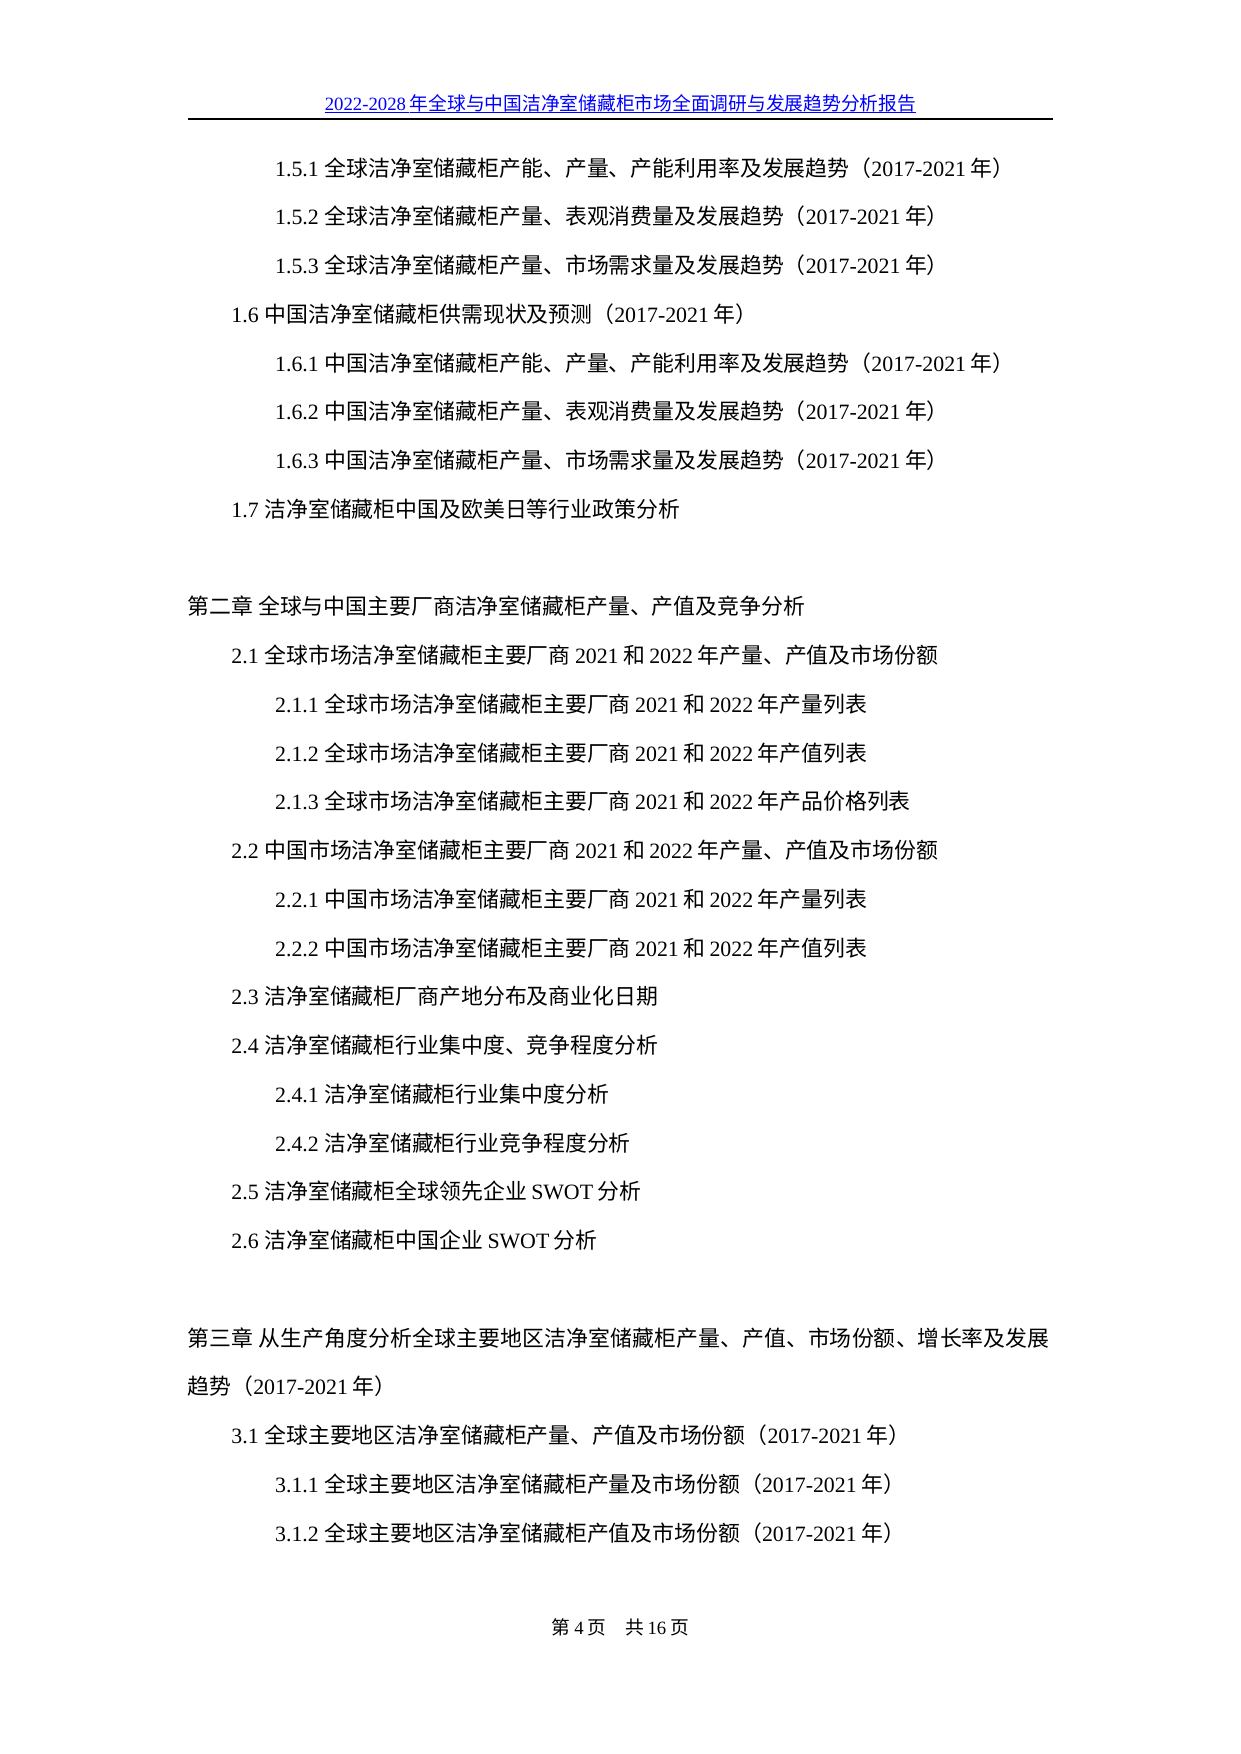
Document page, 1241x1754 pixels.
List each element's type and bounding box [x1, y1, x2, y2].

text [187, 150, 1053, 1548]
